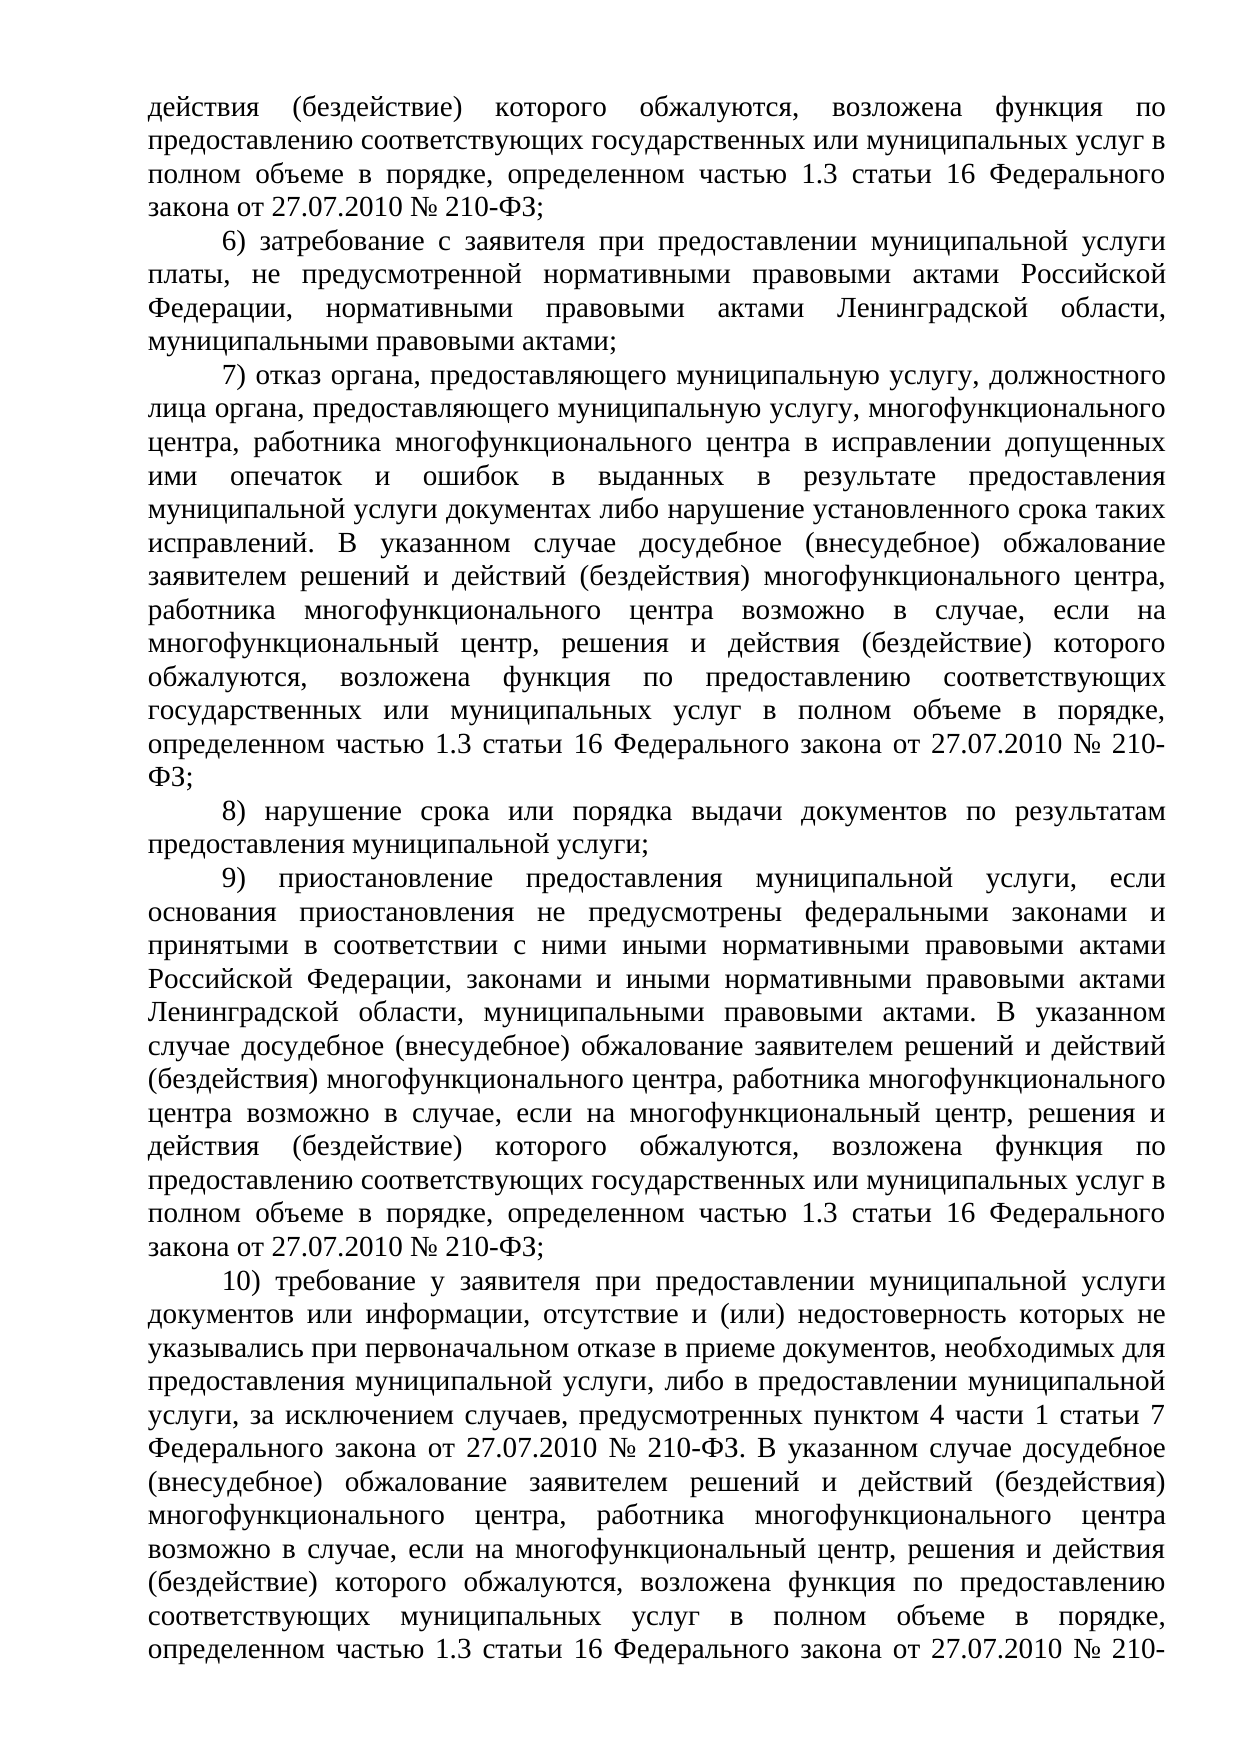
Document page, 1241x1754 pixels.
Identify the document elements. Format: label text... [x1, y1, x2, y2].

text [148, 1263, 1167, 1665]
text 7) отказ органа, предоставляющего муниципальную услугу, должностного лица органа, предоставляющего муниципальную услугу, многофункционального центра, работника многофункционального центра в исправлении допущенных ими опечаток и ошибок в выданных в результате предоставления муниципальной услуги документах либо нарушение установленного срока таких исправлений. В указанном случае досудебное (внесудебное) обжалование заявителем решений и действий (бездействия) многофункционального центра, работника многофункционального центра возможно в случае, если на многофункциональный центр, решения и действия (бездействие) которого обжалуются, возложена функция по предоставлению соответствующих государственных или муниципальных услуг в полном объеме в порядке, определенном частью 1.3 статьи 16 Федерального закона от 27.07.2010 № 210-ФЗ; [148, 357, 1167, 793]
text 6) затребование с заявителя при предоставлении муниципальной услуги платы, не предусмотренной нормативными правовыми актами Российской Федерации, нормативными правовыми актами Ленинградской области, муниципальными правовыми актами; [148, 223, 1167, 357]
text 8) нарушение срока или порядка выдачи документов по результатам предоставления муниципальной услуги; [148, 793, 1167, 860]
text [148, 89, 1167, 223]
text 9) приостановление предоставления муниципальной услуги, если основания приостановления не предусмотрены федеральными законами и принятыми в соответствии с ними иными нормативными правовыми актами Российской Федерации, законами и иными нормативными правовыми актами Ленинградской области, муниципальными правовыми актами. В указанном случае досудебное (внесудебное) обжалование заявителем решений и действий (бездействия) многофункционального центра, работника многофункционального центра возможно в случае, если на многофункциональный центр, решения и действия (бездействие) которого обжалуются, возложена функция по предоставлению соответствующих государственных или муниципальных услуг в полном объеме в порядке, определенном частью 1.3 статьи 16 Федерального закона от 27.07.2010 № 210-ФЗ; [148, 860, 1167, 1263]
